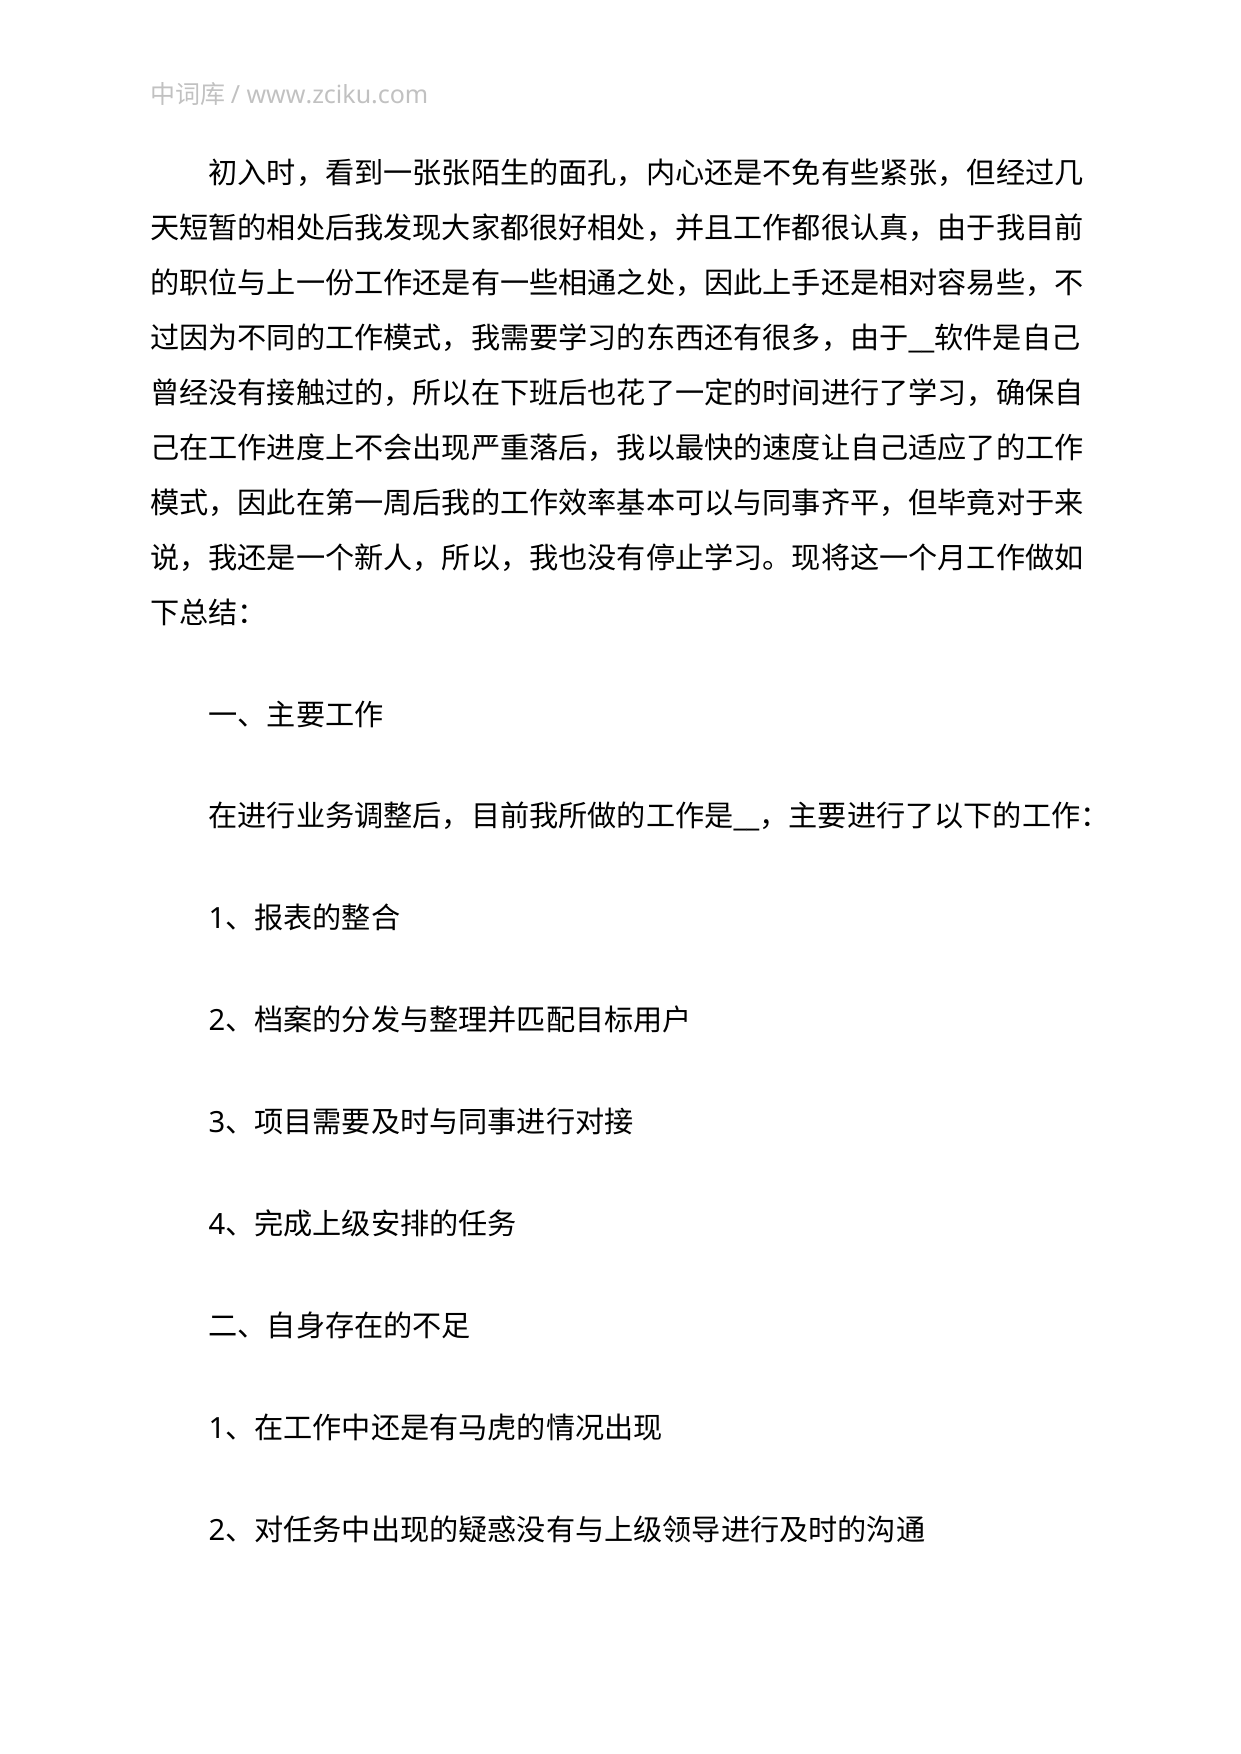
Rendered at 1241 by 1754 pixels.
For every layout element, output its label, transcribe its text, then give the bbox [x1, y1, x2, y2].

text 1、在工作中还是有马虎的情况出现 [150, 1404, 1090, 1447]
text 一、主要工作 [150, 691, 1090, 733]
text 在进行业务调整后，目前我所做的工作是__，主要进行了以下的工作： [150, 793, 1090, 835]
text 初入时，看到一张张陌生的面孔，内心还是不免有些紧张，但经过几天短暂的相处后我发现大家都很好相处，并且工作都很认真，由于我目前的职位与上一份工作还是有一些相通之处，因此上手还是相对容易些，不过因为不同的工作模式，我需要学习的东西还有很多，由于__软件是自己曾经没有接触过的，所以在下班后也花了一定的时间进行了学习，确保自己在工作进度上不会出现严重落后，我以最快的速度让自己适应了的工作模式，因此在第一周后我的工作效率基本可以与同事齐平，但毕竟对于来说，我还是一个新人，所以，我也没有停止学习。现将这一个月工作做如下总结： [150, 150, 1090, 632]
text 二、自身存在的不足 [150, 1303, 1090, 1345]
text 2、档案的分发与整理并匹配目标用户 [150, 997, 1090, 1039]
text 3、项目需要及时与同事进行对接 [150, 1099, 1090, 1141]
text 4、完成上级安排的任务 [150, 1201, 1090, 1243]
text 2、对任务中出现的疑惑没有与上级领导进行及时的沟通 [150, 1506, 1090, 1549]
text 1、报表的整合 [150, 895, 1090, 937]
